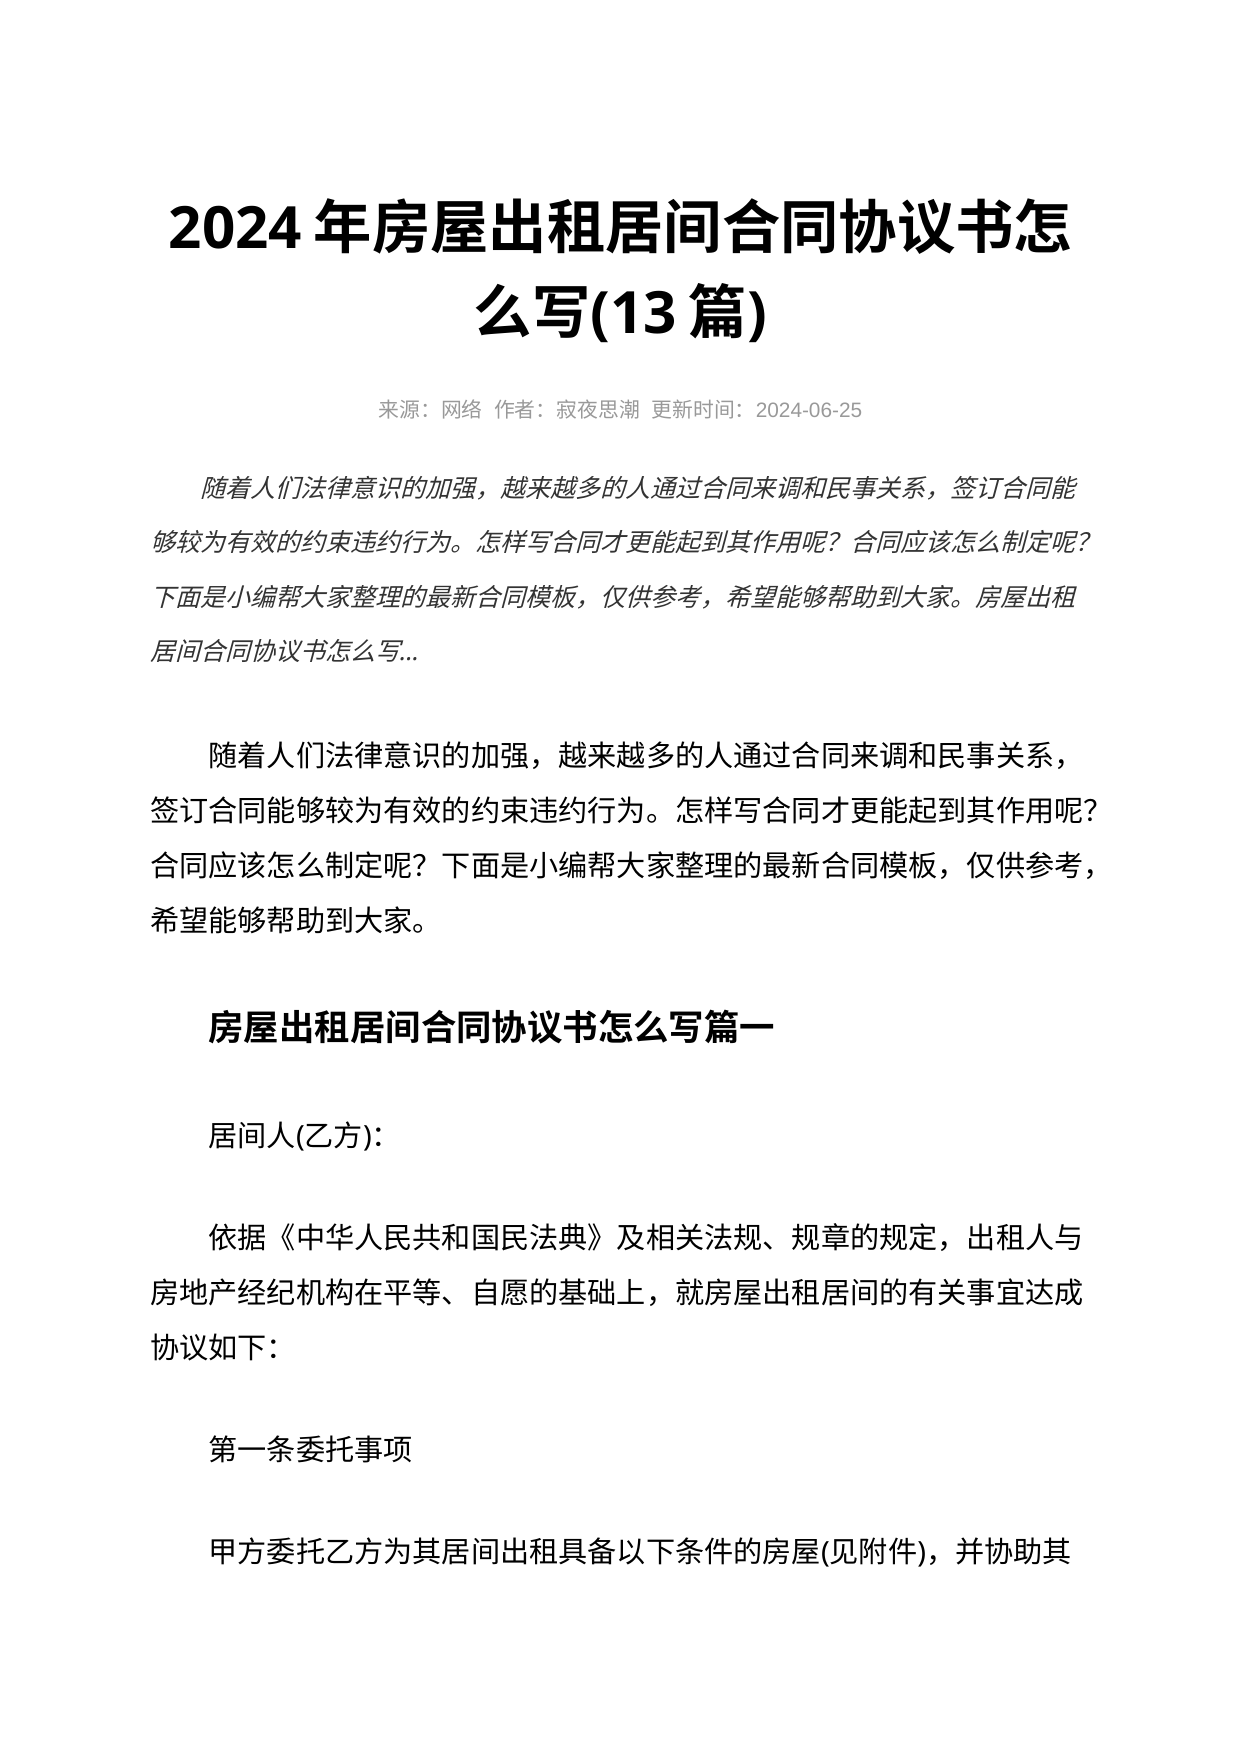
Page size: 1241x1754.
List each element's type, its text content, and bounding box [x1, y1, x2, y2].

text 随着人们法律意识的加强，越来越多的人通过合同来调和民事关系，签订合同能够较为有效的约束违约行为。怎样写合同才更能起到其作用呢？合同应该怎么制定呢？下面是小编帮大家整理的最新合同模板，仅供参考，希望能够帮助到大家。房屋出租居间合同协议书怎么写... [150, 468, 1090, 668]
subtitle 2024年房屋出租居间合同协议书怎么写(13篇) [150, 181, 1090, 351]
text 随着人们法律意识的加强，越来越多的人通过合同来调和民事关系，签订合同能够较为有效的约束违约行为。怎样写合同才更能起到其作用呢？合同应该怎么制定呢？下面是小编帮大家整理的最新合同模板，仅供参考，希望能够帮助到大家。 [150, 733, 1090, 940]
text 房屋出租居间合同协议书怎么写篇一 [150, 999, 1090, 1051]
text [150, 1528, 1090, 1571]
text 第一条委托事项 [150, 1426, 1090, 1469]
text 依据《中华人民共和国民法典》及相关法规、规章的规定，出租人与房地产经纪机构在平等、自愿的基础上，就房屋出租居间的有关事宜达成协议如下： [150, 1215, 1090, 1367]
text 居间人(乙方)： [150, 1113, 1090, 1155]
text 来源：网络 作者：寂夜思潮 更新时间：2024-06-25 [150, 398, 1090, 422]
